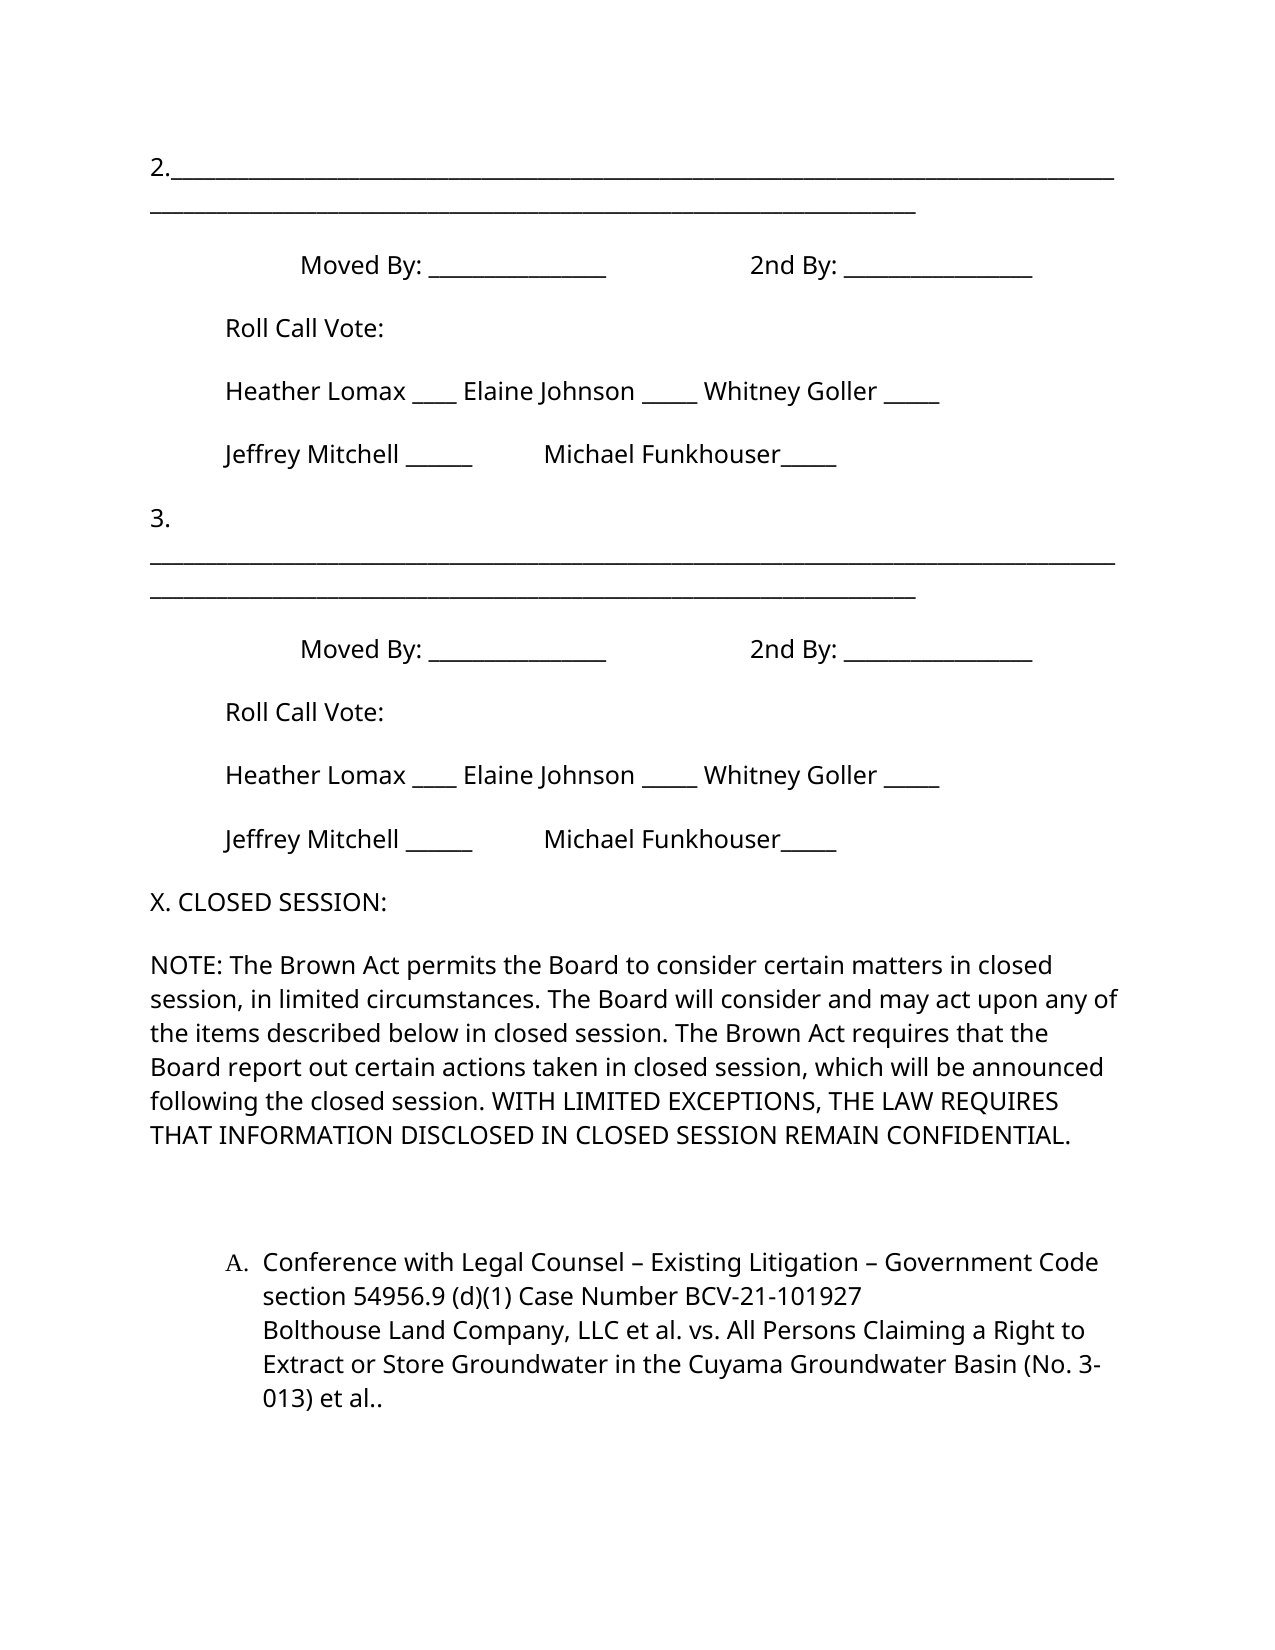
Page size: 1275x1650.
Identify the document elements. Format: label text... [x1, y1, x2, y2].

text Roll Call Vote: [150, 311, 1125, 344]
text Roll Call Vote: [150, 695, 1125, 729]
text Moved By: ________________ 2nd By: _________________ [225, 247, 1125, 281]
text Jeffrey Mitchell ______ Michael Funkhouser_____ [225, 437, 1125, 471]
text X. CLOSED SESSION: [150, 884, 1125, 918]
list Conference with Legal Counsel – Existing Litigation – Government Code section 54956.9 (d)(1) Case Number BCV-21-101927 Bolthouse Land Company, LLC et al. vs. All Persons Claiming a Right to Extract or Store Groundwater in the Cuyama Groundwater Basin (No. 3-013) et al.. [225, 1244, 1125, 1415]
text Moved By: ________________ 2nd By: _________________ [225, 632, 1125, 666]
text NOTE: The Brown Act permits the Board to consider certain matters in closed session, in limited circumstances. The Board will consider and may act upon any of the items described below in closed session. The Brown Act requires that the Board report out certain actions taken in closed session, which will be announced following the closed session. WITH LIMITED EXCEPTIONS, THE LAW REQUIRES THAT INFORMATION DISCLOSED IN CLOSED SESSION REMAIN CONFIDENTIAL. [150, 948, 1125, 1152]
text Heather Lomax ____ Elaine Johnson _____ Whitney Goller _____ [225, 758, 1125, 792]
text Heather Lomax ____ Elaine Johnson _____ Whitney Goller _____ [225, 374, 1125, 408]
text 2.__________________________________________________________________________________________________________________________________________________________ [150, 150, 1125, 218]
text Jeffrey Mitchell ______ Michael Funkhouser_____ [225, 821, 1125, 855]
text 3. ____________________________________________________________________________________________________________________________________________________________ [150, 500, 1125, 602]
